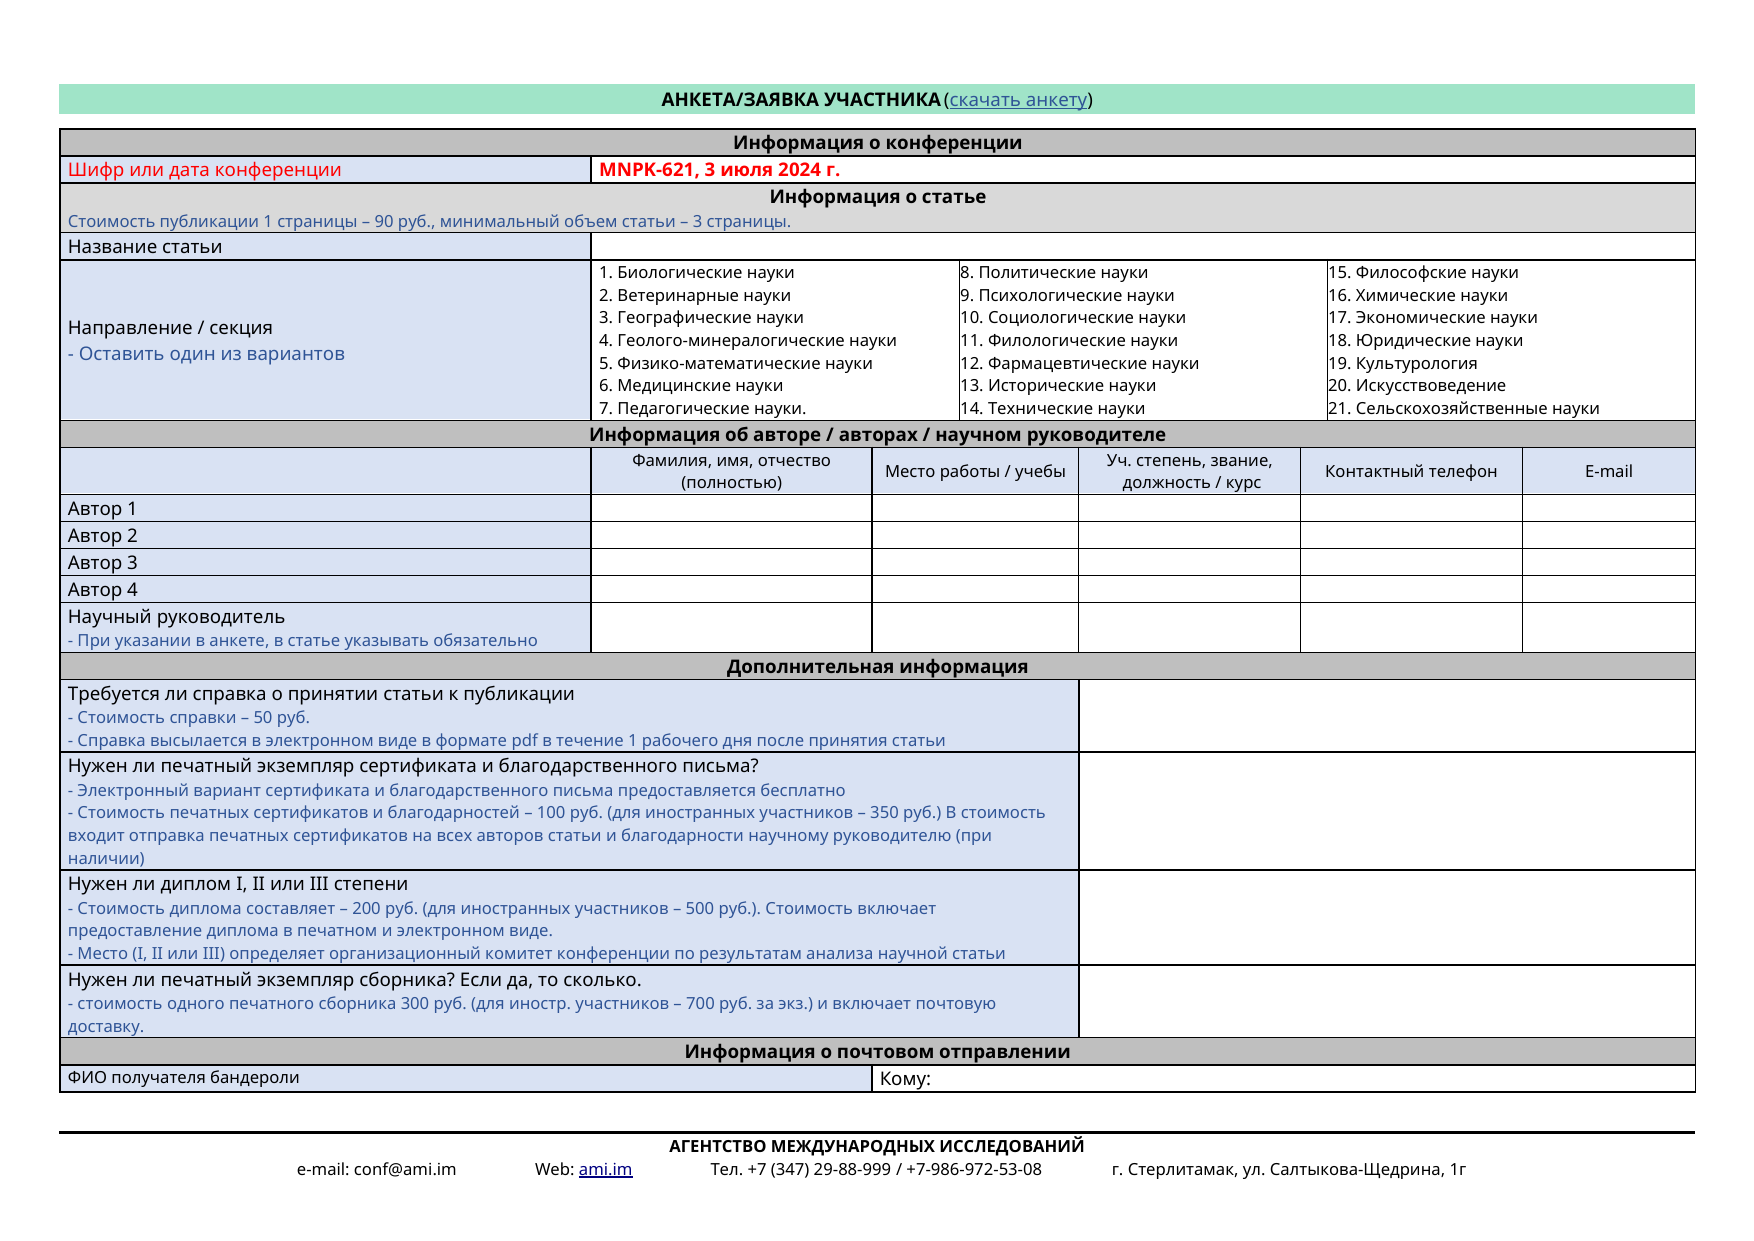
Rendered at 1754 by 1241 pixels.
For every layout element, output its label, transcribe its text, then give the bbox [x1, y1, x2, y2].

table_cell [1523, 603, 1695, 652]
table_cell [592, 522, 871, 548]
table_cell [873, 522, 1078, 548]
table_cell [873, 549, 1078, 575]
table_cell [873, 576, 1078, 602]
table_cell Научный руководитель - При указании в анкете, в статье указывать обязательно [61, 603, 590, 652]
table_cell [1080, 680, 1695, 751]
table_cell [1301, 522, 1522, 548]
table_cell Информация о почтовом отправлении [61, 1038, 1695, 1064]
table_cell Автор 4 [61, 576, 590, 602]
table_cell 1. Биологические науки 2. Ветеринарные науки 3. Географические науки 4. Геолого-минералогические науки 5. Физико-математические науки 6. Медицинские науки 7. Педагогические науки. [592, 261, 959, 419]
table_cell [592, 603, 871, 652]
table_cell Название статьи [61, 233, 590, 259]
table_cell [592, 576, 871, 602]
table_cell [592, 549, 871, 575]
table_cell [1079, 522, 1300, 548]
table_header АНКЕТА/ЗАЯВКА УЧАСТНИКА (скачать анкету) [59, 84, 1695, 114]
table_cell [1080, 871, 1695, 964]
table_cell [1301, 495, 1522, 521]
table_header Информация о конференции [61, 130, 1695, 155]
table_cell Контактный телефон [1301, 448, 1522, 493]
table_cell [1080, 753, 1695, 869]
table_cell [1301, 549, 1522, 575]
table_cell [1079, 495, 1300, 521]
table_cell [61, 448, 590, 493]
table_cell Требуется ли справка о принятии статьи к публикации - Стоимость справки – 50 руб. - Справка высылается в электронном виде в формате pdf в течение 1 рабочего дня после принятия статьи [61, 680, 1078, 751]
table_cell [1301, 603, 1522, 652]
table_cell Автор 1 [61, 495, 590, 521]
table_cell [1523, 549, 1695, 575]
table_cell [592, 495, 871, 521]
table_cell E-mail [1523, 448, 1695, 493]
table_cell [1301, 576, 1522, 602]
table_cell [873, 495, 1078, 521]
table_cell [1079, 603, 1300, 652]
table_cell [592, 233, 1695, 259]
table_cell [873, 603, 1078, 652]
table_cell [1080, 966, 1695, 1037]
table_cell [1523, 576, 1695, 602]
table_cell [1079, 576, 1300, 602]
table_cell Нужен ли печатный экземпляр сертификата и благодарственного письма? - Электронный вариант сертификата и благодарственного письма предоставляется бесплатно - Стоимость печатных сертификатов и благодарностей – 100 руб. (для иностранных участников – 350 руб.) В стоимость входит отправка печатных сертификатов на всех авторов статьи и благодарности научному руководителю (при наличии) [61, 753, 1078, 869]
table_cell Фамилия, имя, отчество (полностью) [592, 448, 871, 493]
table_cell Уч. степень, звание, должность / курс [1079, 448, 1300, 493]
table_cell Автор 2 [61, 522, 590, 548]
table_cell [1523, 495, 1695, 521]
table_cell Место работы / учебы [873, 448, 1078, 493]
table_cell Дополнительная информация [61, 653, 1695, 679]
table_cell Нужен ли диплом I, II или III степени - Стоимость диплома составляет – 200 руб. (для иностранных участников – 500 руб.). Стоимость включает предоставление диплома в печатном и электронном виде. - Место (I, II или III) определяет организационный комитет конференции по результатам анализа научной статьи [61, 871, 1078, 964]
table_cell Шифр или дата конференции [61, 157, 590, 182]
table_cell [1079, 549, 1300, 575]
table_cell Нужен ли печатный экземпляр сборника? Если да, то сколько. - стоимость одного печатного сборника 300 руб. (для иностр. участников – 700 руб. за экз.) и включает почтовую доставку. [61, 966, 1078, 1037]
table_cell Информация об авторе / авторах / научном руководителе [61, 421, 1695, 447]
table_cell [1523, 522, 1695, 548]
table_cell Направление / секция - Оставить один из вариантов [61, 261, 590, 419]
table_cell Информация о статье Стоимость публикации 1 страницы – 90 руб., минимальный объем статьи – 3 страницы. [61, 184, 1695, 232]
table_cell 8. Политические науки 9. Психологические науки 10. Социологические науки 11. Филологические науки 12. Фармацевтические науки 13. Исторические науки 14. Технические науки [960, 261, 1327, 419]
table_cell MNPK-621, 3 июля 2024 г. [592, 157, 1695, 182]
table_cell Автор 3 [61, 549, 590, 575]
table_cell Кому: Куда: [873, 1066, 1695, 1091]
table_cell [61, 1066, 871, 1091]
table_cell 15. Философские науки 16. Химические науки 17. Экономические науки 18. Юридические науки 19. Культурология 20. Искусствоведение 21. Сельскохозяйственные науки [1328, 261, 1695, 419]
